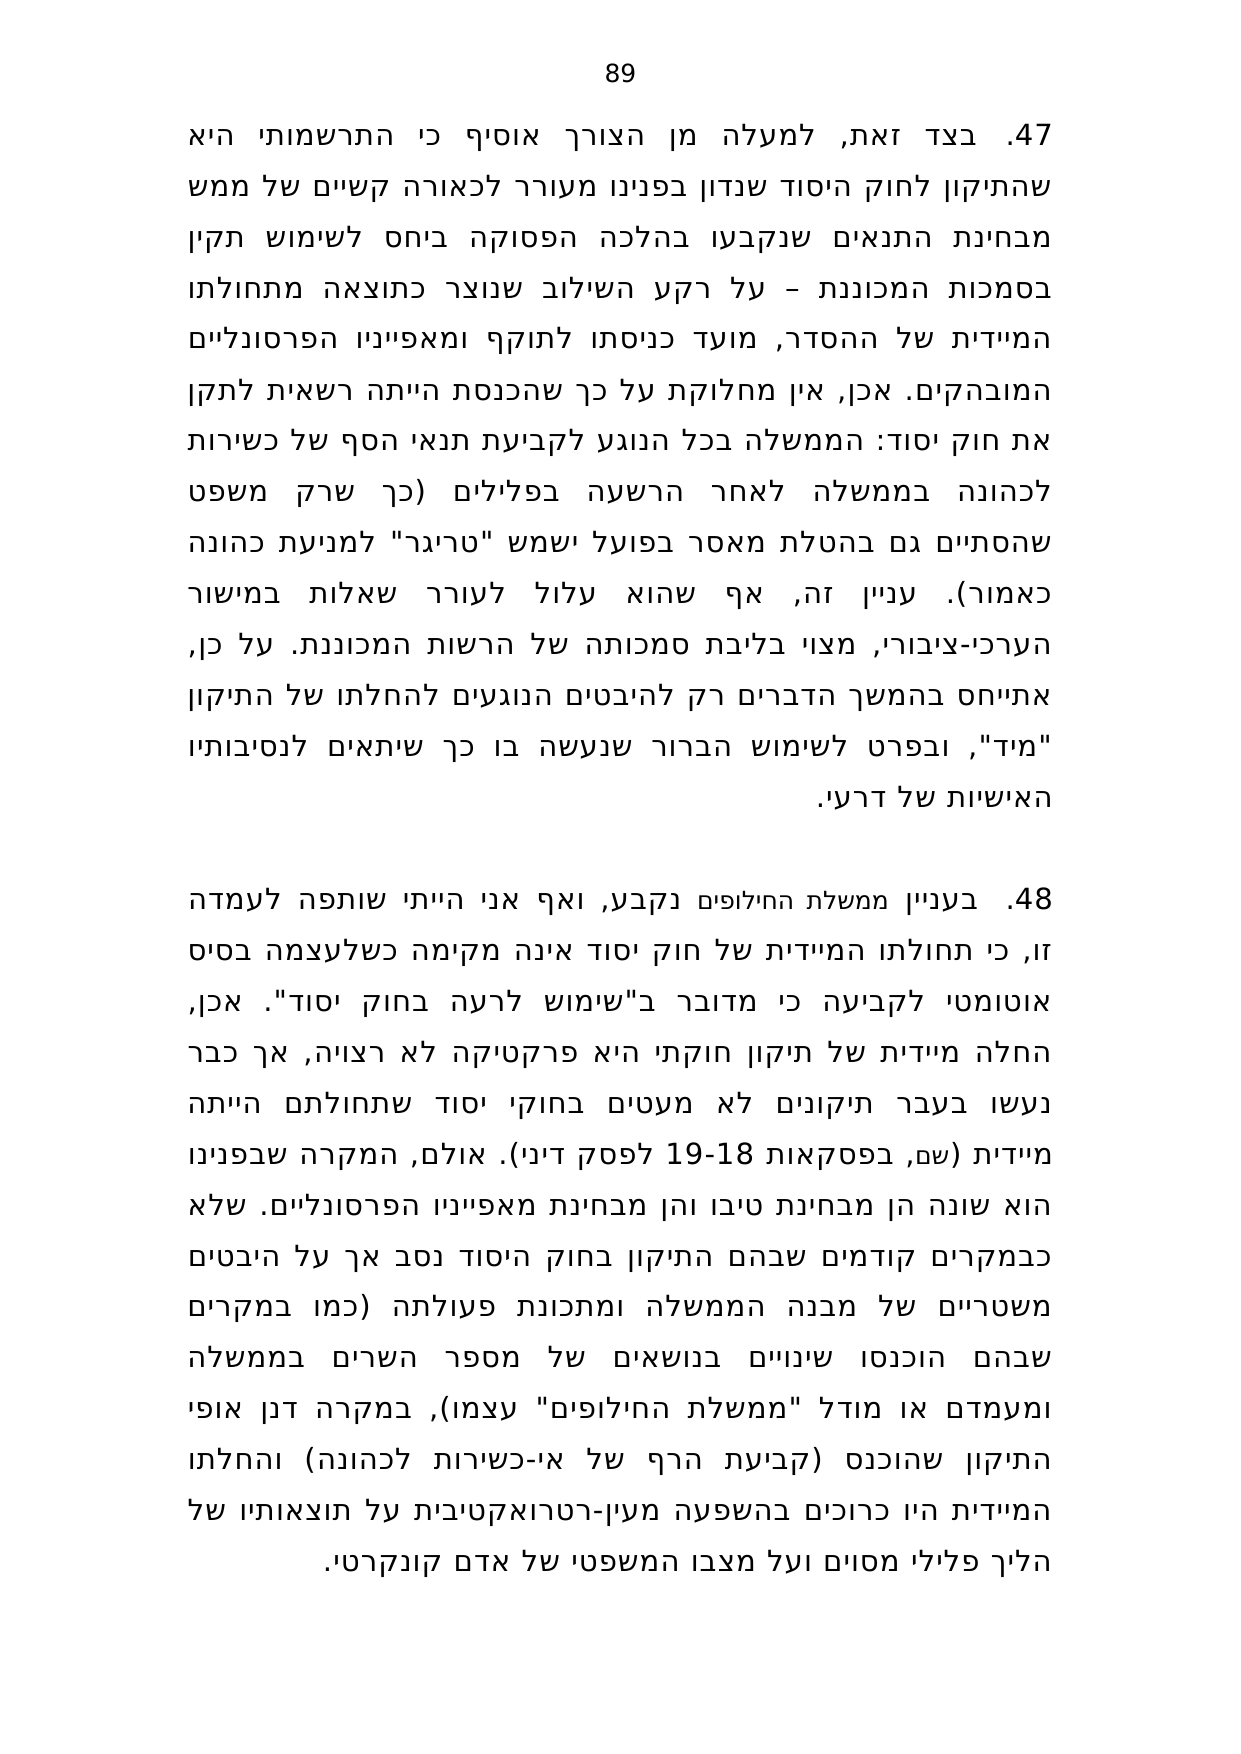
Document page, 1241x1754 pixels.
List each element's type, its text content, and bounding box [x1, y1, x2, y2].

list 47. בצד זאת, למעלה מן הצורך אוסיף כי התרשמותי היא שהתיקון לחוק היסוד שנדון בפנינו מעורר לכאורה קשיים של ממש מבחינת התנאים שנקבעו בהלכה הפסוקה ביחס לשימוש תקין בסמכות המכוננת – על רקע השילוב שנוצר כתוצאה מתחולתו המיידית של ההסדר, מועד כניסתו לתוקף ומאפייניו הפרסונליים המובהקים. אכן, אין מחלוקת על כך שהכנסת הייתה רשאית לתקן את חוק יסוד: הממשלה בכל הנוגע לקביעת תנאי הסף של כשירות לכהונה בממשלה לאחר הרשעה בפלילים (כך שרק משפט שהסתיים גם בהטלת מאסר בפועל ישמש "טריגר" למניעת כהונה כאמור). עניין זה, אף שהוא עלול לעורר שאלות במישור הערכי-ציבורי, מצוי בליבת סמכותה של הרשות המכוננת. על כן, אתייחס בהמשך הדברים רק להיבטים הנוגעים להחלתו של התיקון "מיד", ובפרט לשימוש הברור שנעשה בו כך שיתאים לנסיבותיו האישיות של דרעי. [187, 118, 1053, 814]
list 48. בעניין ממשלת החילופים נקבע, ואף אני הייתי שותפה לעמדה זו, כי תחולתו המיידית של חוק יסוד אינה מקימה כשלעצמה בסיס אוטומטי לקביעה כי מדובר ב"שימוש לרעה בחוק יסוד". אכן, החלה מיידית של תיקון חוקתי היא פרקטיקה לא רצויה, אך כבר נעשו בעבר תיקונים לא מעטים בחוקי יסוד שתחולתם הייתה מיידית (שם, בפסקאות 19-18 לפסק דיני). אולם, המקרה שבפנינו הוא שונה הן מבחינת טיבו והן מבחינת מאפייניו הפרסונליים. שלא כבמקרים קודמים שבהם התיקון בחוק היסוד נסב אך על היבטים משטריים של מבנה הממשלה ומתכונת פעולתה (כמו במקרים שבהם הוכנסו שינויים בנושאים של מספר השרים בממשלה ומעמדם או מודל "ממשלת החילופים" עצמו), במקרה דנן אופי התיקון שהוכנס (קביעת הרף של אי-כשירות לכהונה) והחלתו המיידית היו כרוכים בהשפעה מעין-רטרואקטיבית על תוצאותיו של הליך פלילי מסוים ועל מצבו המשפטי של אדם קונקרטי. [187, 882, 1053, 1578]
